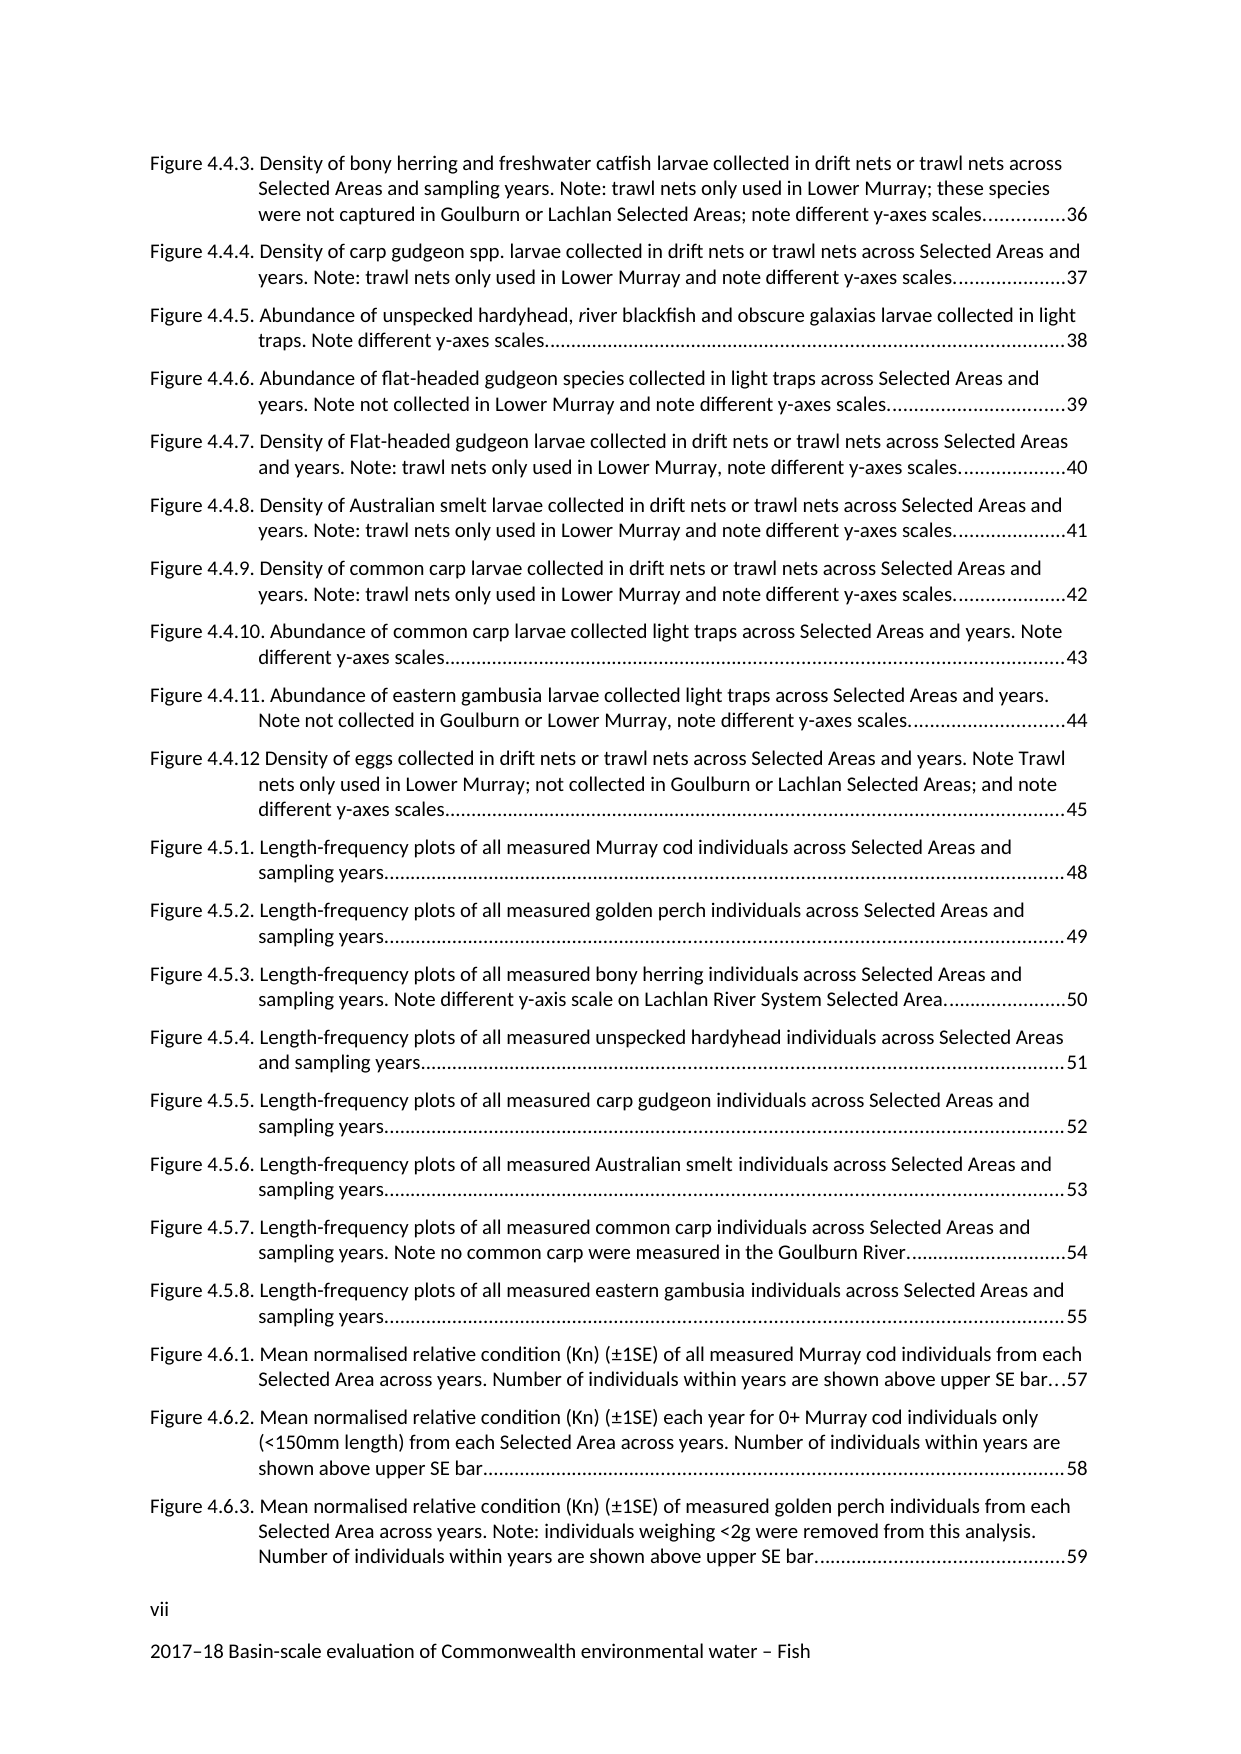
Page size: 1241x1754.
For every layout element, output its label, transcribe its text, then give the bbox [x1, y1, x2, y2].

text Figure 4.5.3. Length-frequency plots of all measured bony herring individuals across Selected Areas and sampling years. Note different y-axis scale on Lachlan River System Selected Area. 50 [150, 961, 1090, 1012]
text Figure 4.4.9. Density of common carp larvae collected in drift nets or trawl nets across Selected Areas and years. Note: trawl nets only used in Lower Murray and note different y-axes scales. 42 [150, 555, 1090, 606]
text Figure 4.4.7. Density of Flat-headed gudgeon larvae collected in drift nets or trawl nets across Selected Areas and years. Note: trawl nets only used in Lower Murray, note different y-axes scales. 40 [150, 429, 1090, 479]
text Figure 4.4.10. Abundance of common carp larvae collected light traps across Selected Areas and years. Note different y-axes scales 43 [150, 619, 1090, 669]
text Figure 4.4.4. Density of carp gudgeon spp. larvae collected in drift nets or trawl nets across Selected Areas and years. Note: trawl nets only used in Lower Murray and note different y-axes scales. 37 [150, 239, 1090, 289]
text Figure 4.5.1. Length-frequency plots of all measured Murray cod individuals across Selected Areas and sampling years. 48 [150, 834, 1090, 885]
text Figure 4.5.6. Length-frequency plots of all measured Australian smelt individuals across Selected Areas and sampling years. 53 [150, 1151, 1090, 1202]
text Figure 4.5.4. Length-frequency plots of all measured unspecked hardyhead individuals across Selected Areas and sampling years. 51 [150, 1024, 1090, 1075]
text Figure 4.5.8. Length-frequency plots of all measured eastern gambusia individuals across Selected Areas and sampling years. 55 [150, 1277, 1090, 1328]
text Figure 4.4.5. Abundance of unspecked hardyhead, river blackfish and obscure galaxias larvae collected in light traps. Note different y-axes scales. 38 [150, 302, 1090, 353]
text Figure 4.5.2. Length-frequency plots of all measured golden perch individuals across Selected Areas and sampling years. 49 [150, 897, 1090, 948]
text Figure 4.4.8. Density of Australian smelt larvae collected in drift nets or trawl nets across Selected Areas and years. Note: trawl nets only used in Lower Murray and note different y-axes scales. 41 [150, 492, 1090, 543]
text Figure 4.4.3. Density of bony herring and freshwater catfish larvae collected in drift nets or trawl nets across Selected Areas and sampling years. Note: trawl nets only used in Lower Murray; these species were not captured in Goulburn or Lachlan Selected Areas; note different y-axes scales. 36 [150, 150, 1090, 226]
text Figure 4.5.5. Length-frequency plots of all measured carp gudgeon individuals across Selected Areas and sampling years. 52 [150, 1087, 1090, 1138]
text Figure 4.6.1. Mean normalised relative condition (Kn) (±1SE) of all measured Murray cod individuals from each Selected Area across years. Number of individuals within years are shown above upper SE bar. 57 [150, 1341, 1090, 1392]
text Figure 4.6.3. Mean normalised relative condition (Kn) (±1SE) of measured golden perch individuals from each Selected Area across years. Note: individuals weighing <2g were removed from this analysis. Number of individuals within years are shown above upper SE bar. 59 [150, 1493, 1090, 1569]
text Figure 4.4.12 Density of eggs collected in drift nets or trawl nets across Selected Areas and years. Note Trawl nets only used in Lower Murray; not collected in Goulburn or Lachlan Selected Areas; and note different y-axes scales. 45 [150, 745, 1090, 822]
text Figure 4.6.2. Mean normalised relative condition (Kn) (±1SE) each year for 0+ Murray cod individuals only (<150mm length) from each Selected Area across years. Number of individuals within years are shown above upper SE bar. 58 [150, 1404, 1090, 1480]
text Figure 4.5.7. Length-frequency plots of all measured common carp individuals across Selected Areas and sampling years. Note no common carp were measured in the Goulburn River. 54 [150, 1214, 1090, 1265]
text Figure 4.4.6. Abundance of flat-headed gudgeon species collected in light traps across Selected Areas and years. Note not collected in Lower Murray and note different y-axes scales. 39 [150, 365, 1090, 416]
text Figure 4.4.11. Abundance of eastern gambusia larvae collected light traps across Selected Areas and years. Note not collected in Goulburn or Lower Murray, note different y-axes scales. 44 [150, 682, 1090, 733]
